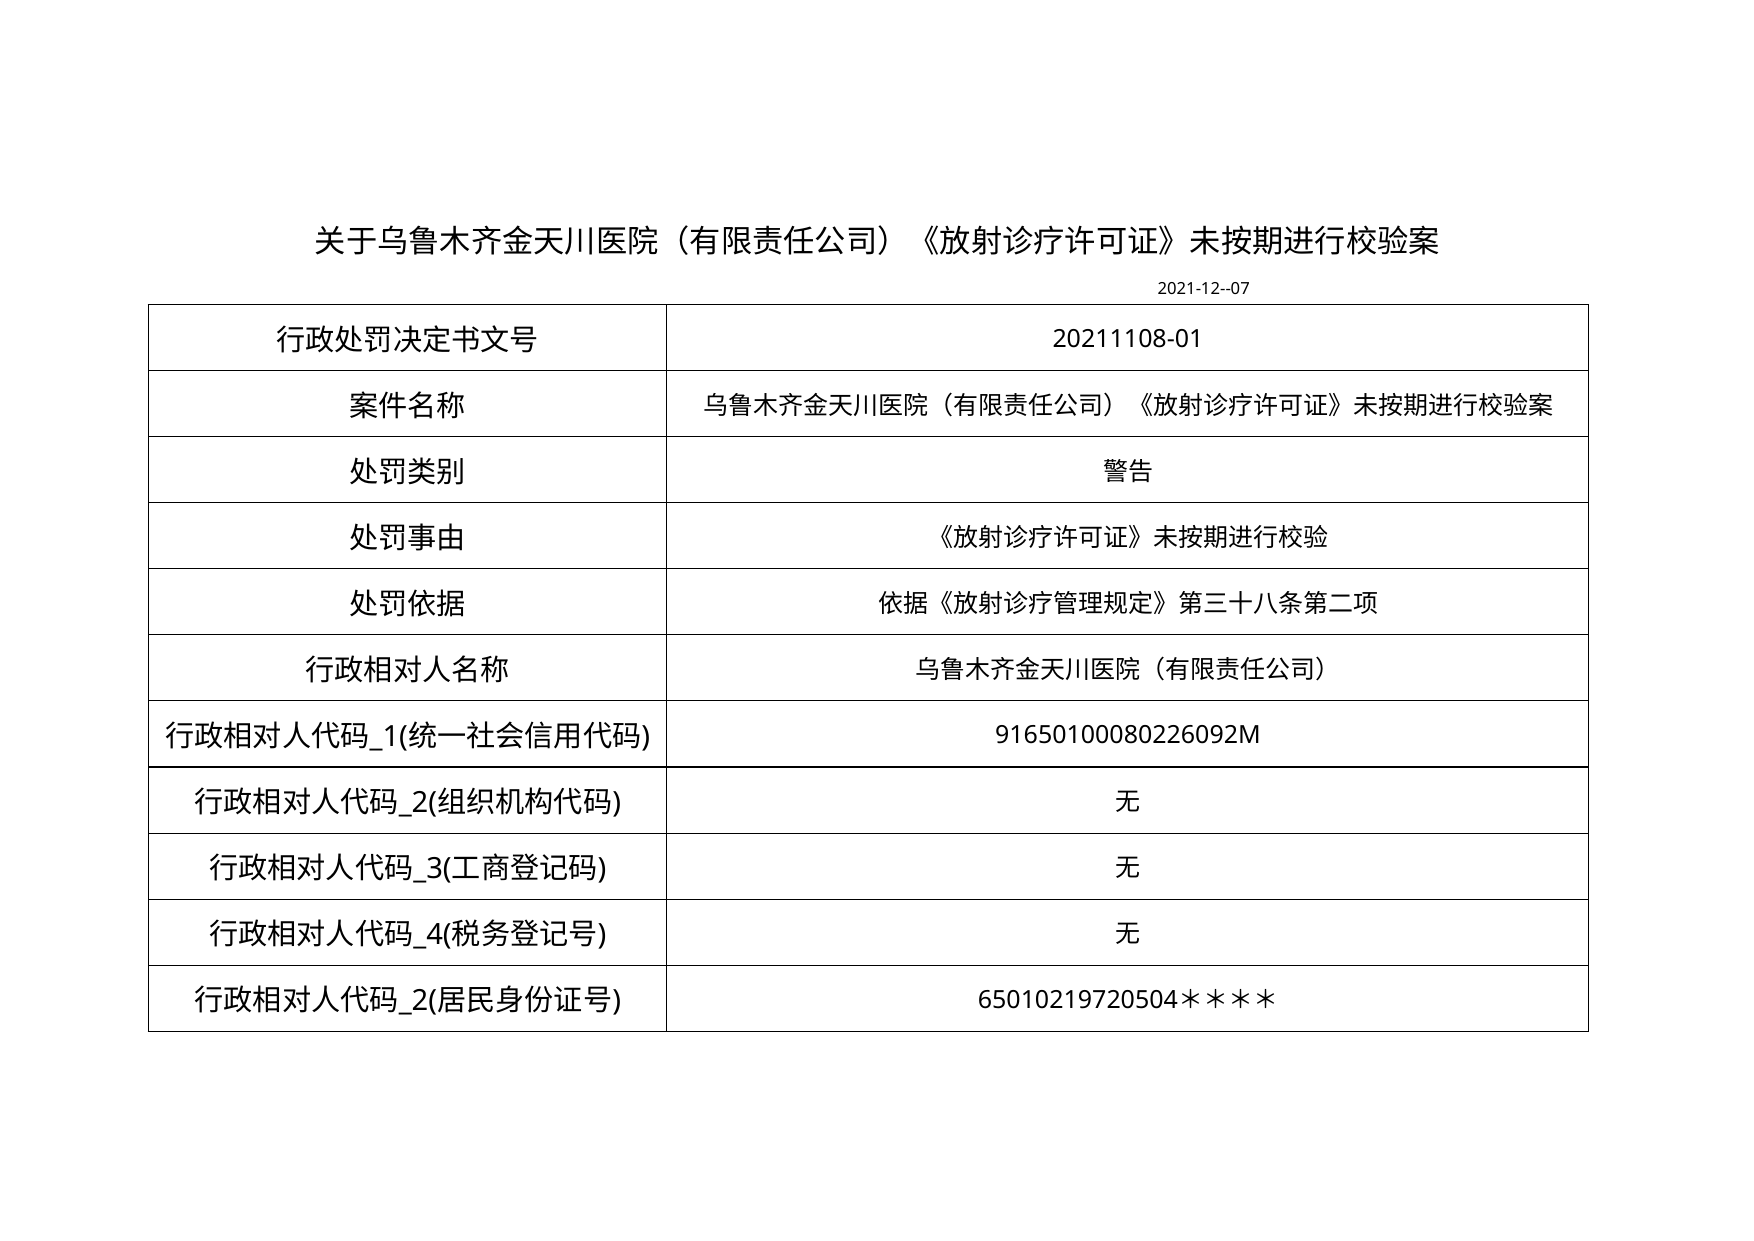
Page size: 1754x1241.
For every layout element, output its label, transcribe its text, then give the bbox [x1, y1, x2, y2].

table_cell 警告 [667, 437, 1588, 502]
table_cell 91650100080226092M [667, 701, 1588, 766]
table_cell 无 [667, 834, 1588, 898]
table_cell 无 [667, 768, 1588, 832]
table_cell 处罚事由 [149, 503, 666, 568]
table_cell 《放射诊疗许可证》未按期进行校验 [667, 503, 1588, 568]
table_cell 处罚依据 [149, 569, 666, 634]
table_header 行政处罚决定书文号 [149, 305, 666, 370]
table_cell 案件名称 [149, 371, 666, 436]
table_header 20211108-01 [667, 305, 1588, 370]
table_cell 无 [667, 900, 1588, 964]
table_cell 行政相对人代码_3(工商登记码) [149, 834, 666, 898]
table_cell 行政相对人代码_2(居民身份证号) [149, 966, 666, 1031]
table_cell 行政相对人名称 [149, 635, 666, 700]
text 2021-12--07 [150, 272, 1604, 304]
table_cell 乌鲁木齐金天川医院（有限责任公司）《放射诊疗许可证》未按期进行校验案 [667, 371, 1588, 436]
table_cell 乌鲁木齐金天川医院（有限责任公司） [667, 635, 1588, 700]
table_cell 行政相对人代码_1(统一社会信用代码) [149, 701, 666, 766]
text 关于乌鲁木齐金天川医院（有限责任公司）《放射诊疗许可证》未按期进行校验案 [150, 207, 1604, 272]
table_cell 65010219720504＊＊＊＊ [667, 966, 1588, 1031]
table_cell 行政相对人代码_2(组织机构代码) [149, 768, 666, 832]
table_cell 行政相对人代码_4(税务登记号) [149, 900, 666, 964]
table_cell 依据《放射诊疗管理规定》第三十八条第二项 [667, 569, 1588, 634]
table_cell 处罚类别 [149, 437, 666, 502]
